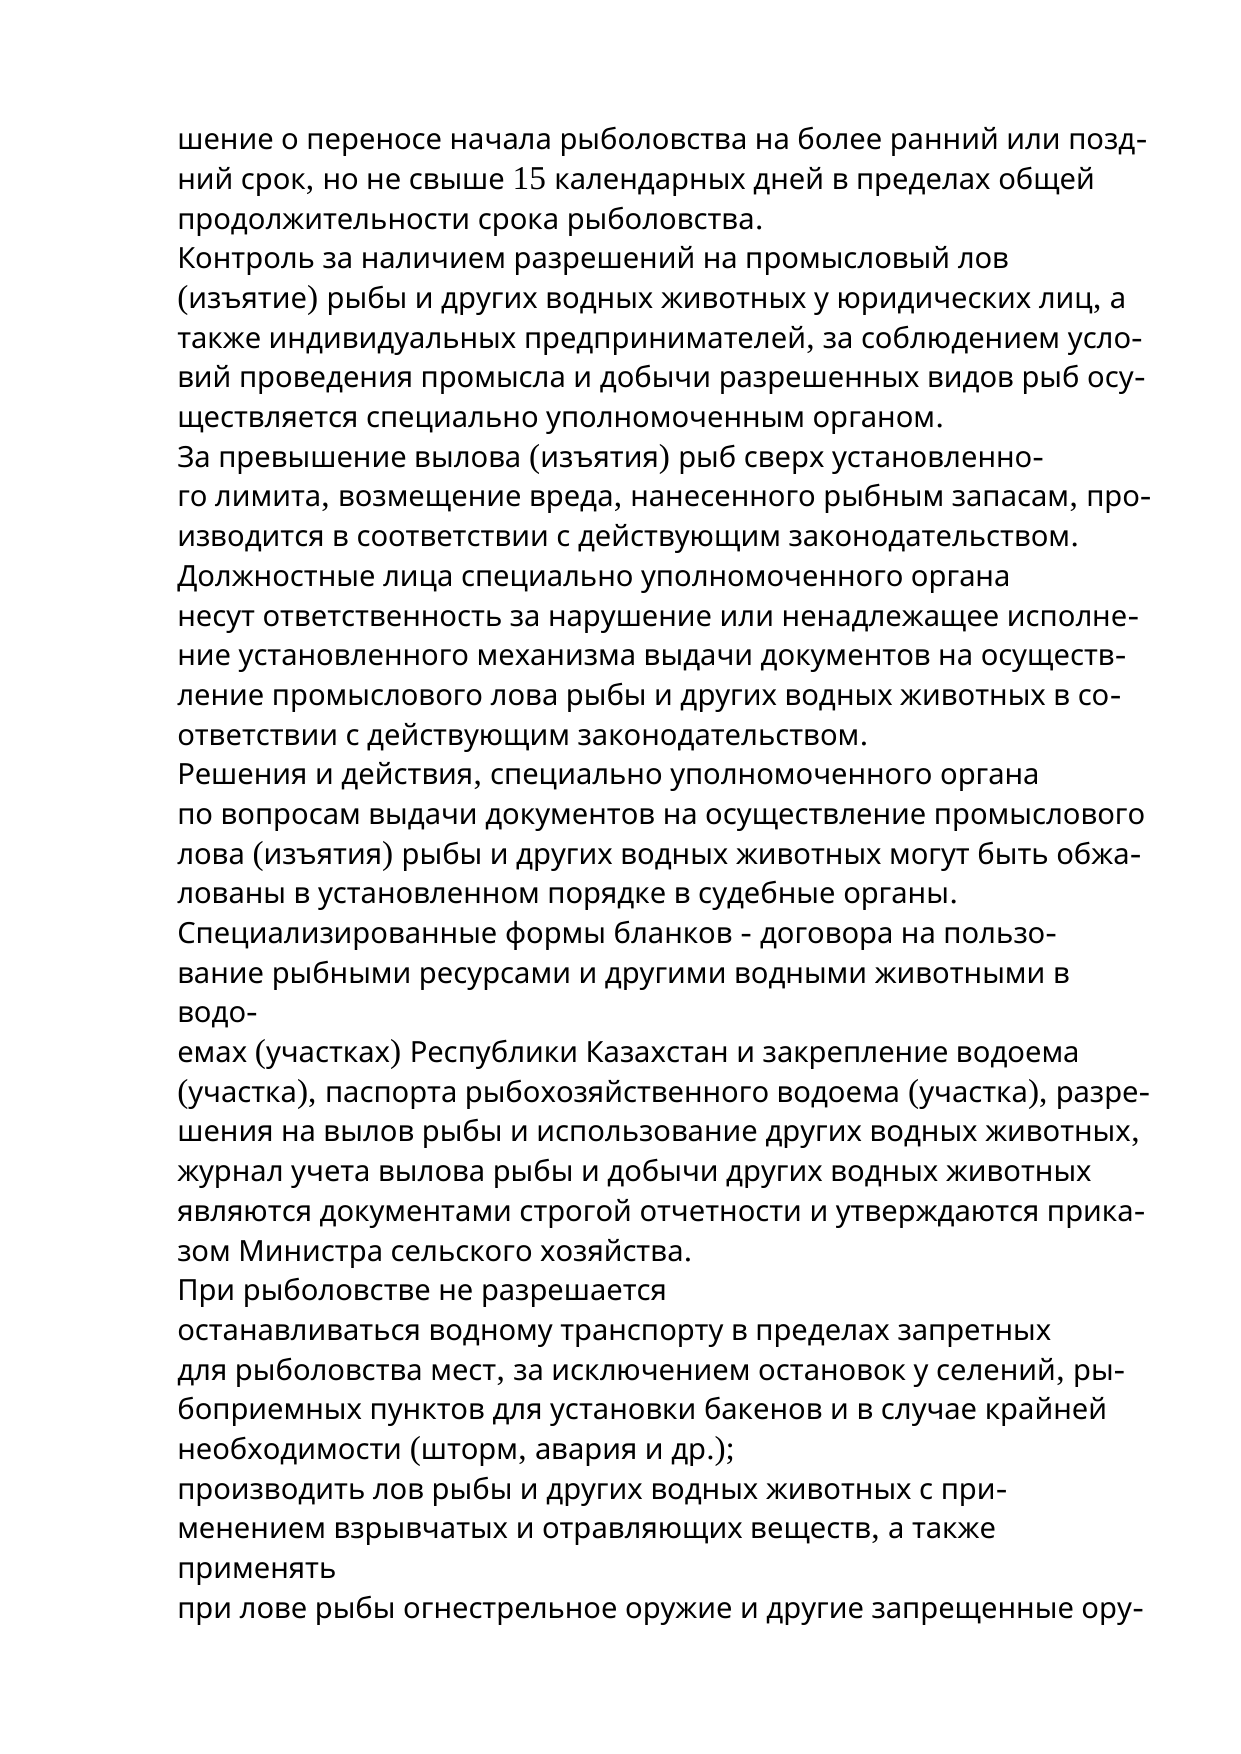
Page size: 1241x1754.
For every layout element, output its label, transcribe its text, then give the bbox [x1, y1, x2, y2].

text ществляется специально уполномоченным органом. [177, 396, 1152, 436]
text производить лов рыбы и других водных животных с при- [177, 1468, 1152, 1508]
text ление промыслового лова рыбы и других водных животных в со- [177, 674, 1152, 714]
text по вопросам выдачи документов на осуществление промыслового [177, 793, 1152, 833]
text шение о переносе начала рыболовства на более ранний или позд- [177, 118, 1152, 158]
text го лимита, возмещение вреда, нанесенного рыбным запасам, про- [177, 476, 1152, 515]
text изводится в соответствии с действующим законодательством. [177, 515, 1152, 555]
text менением взрывчатых и отравляющих веществ, а также применять [177, 1508, 1152, 1587]
text лованы в установленном порядке в судебные органы. [177, 873, 1152, 912]
text лова (изъятия) рыбы и других водных животных могут быть обжа- [177, 833, 1152, 873]
text при лове рыбы огнестрельное оружие и другие запрещенные ору- [177, 1587, 1152, 1627]
text шения на вылов рыбы и использование других водных животных, [177, 1111, 1152, 1150]
text За превышение вылова (изъятия) рыб сверх установленно- [177, 436, 1152, 476]
text ние установленного механизма выдачи документов на осуществ- [177, 634, 1152, 674]
text боприемных пунктов для установки бакенов и в случае крайней [177, 1388, 1152, 1428]
text ответствии с действующим законодательством. [177, 714, 1152, 753]
text вий проведения промысла и добычи разрешенных видов рыб осу- [177, 357, 1152, 396]
text несут ответственность за нарушение или ненадлежащее исполне- [177, 595, 1152, 634]
text Специализированные формы бланков - договора на пользо- [177, 912, 1152, 952]
text Контроль за наличием разрешений на промысловый лов [177, 238, 1152, 277]
text журнал учета вылова рыбы и добычи других водных животных [177, 1150, 1152, 1190]
text также индивидуальных предпринимателей, за соблюдением усло- [177, 317, 1152, 357]
text необходимости (шторм, авария и др.); [177, 1428, 1152, 1468]
text являются документами строгой отчетности и утверждаются прика- [177, 1190, 1152, 1230]
text (изъятие) рыбы и других водных животных у юридических лиц, а [177, 277, 1152, 317]
text останавливаться водному транспорту в пределах запретных [177, 1309, 1152, 1349]
text При рыболовстве не разрешается [177, 1269, 1152, 1309]
text вание рыбными ресурсами и другими водными животными в водо- [177, 952, 1152, 1031]
text ний срок, но не свыше 15 календарных дней в пределах общей [177, 158, 1152, 198]
text Должностные лица специально уполномоченного органа [177, 555, 1152, 595]
text зом Министра сельского хозяйства. [177, 1230, 1152, 1269]
text емах (участках) Республики Казахстан и закрепление водоема [177, 1031, 1152, 1071]
text Решения и действия, специально уполномоченного органа [177, 753, 1152, 793]
text для рыболовства мест, за исключением остановок у селений, ры- [177, 1349, 1152, 1388]
text (участка), паспорта рыбохозяйственного водоема (участка), разре- [177, 1071, 1152, 1111]
text продолжительности срока рыболовства. [177, 198, 1152, 238]
